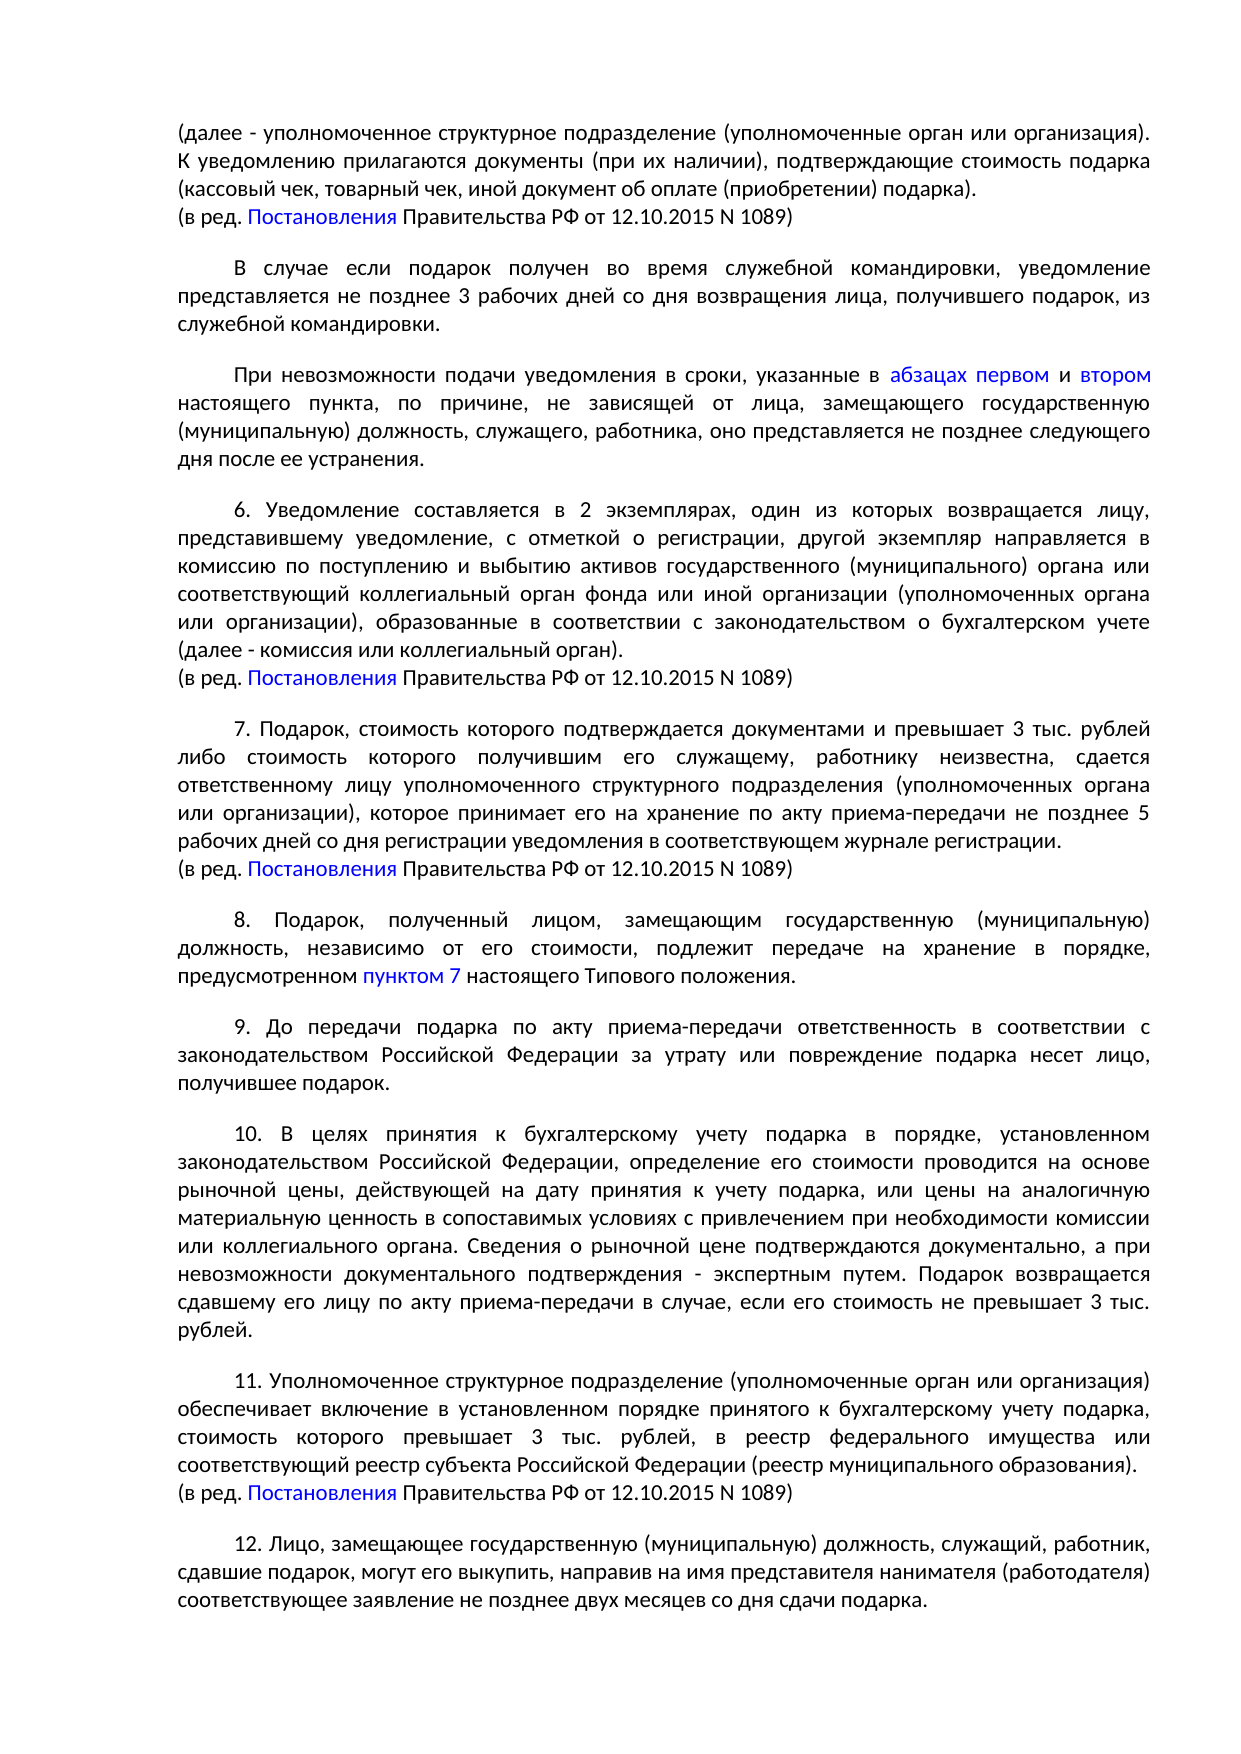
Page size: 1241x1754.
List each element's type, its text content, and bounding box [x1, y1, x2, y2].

text 10. В целях принятия к бухгалтерскому учету подарка в порядке, установленном законодательством Российской Федерации, определение его стоимости проводится на основе рыночной цены, действующей на дату принятия к учету подарка, или цены на аналогичную материальную ценность в сопоставимых условиях с привлечением при необходимости комиссии или коллегиального органа. Сведения о рыночной цене подтверждаются документально, а при невозможности документального подтверждения - экспертным путем. Подарок возвращается сдавшему его лицу по акту приема-передачи в случае, если его стоимость не превышает 3 тыс. рублей. [177, 1119, 1152, 1343]
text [177, 118, 1152, 202]
text (в ред. Постановления Правительства РФ от 12.10.2015 N 1089) [177, 854, 1152, 882]
text (в ред. Постановления Правительства РФ от 12.10.2015 N 1089) [177, 1478, 1152, 1506]
text 8. Подарок, полученный лицом, замещающим государственную (муниципальную) должность, независимо от его стоимости, подлежит передаче на хранение в порядке, предусмотренном пунктом 7 настоящего Типового положения. [177, 905, 1152, 989]
text (в ред. Постановления Правительства РФ от 12.10.2015 N 1089) [177, 202, 1152, 230]
text 9. До передачи подарка по акту приема-передачи ответственность в соответствии с законодательством Российской Федерации за утрату или повреждение подарка несет лицо, получившее подарок. [177, 1012, 1152, 1096]
text При невозможности подачи уведомления в сроки, указанные в абзацах первом и втором настоящего пункта, по причине, не зависящей от лица, замещающего государственную (муниципальную) должность, служащего, работника, оно представляется не позднее следующего дня после ее устранения. [177, 360, 1152, 472]
text 6. Уведомление составляется в 2 экземплярах, один из которых возвращается лицу, представившему уведомление, с отметкой о регистрации, другой экземпляр направляется в комиссию по поступлению и выбытию активов государственного (муниципального) органа или соответствующий коллегиальный орган фонда или иной организации (уполномоченных органа или организации), образованные в соответствии с законодательством о бухгалтерском учете (далее - комиссия или коллегиальный орган). [177, 495, 1152, 663]
text 7. Подарок, стоимость которого подтверждается документами и превышает 3 тыс. рублей либо стоимость которого получившим его служащему, работнику неизвестна, сдается ответственному лицу уполномоченного структурного подразделения (уполномоченных органа или организации), которое принимает его на хранение по акту приема-передачи не позднее 5 рабочих дней со дня регистрации уведомления в соответствующем журнале регистрации. [177, 714, 1152, 854]
text (в ред. Постановления Правительства РФ от 12.10.2015 N 1089) [177, 663, 1152, 691]
text 11. Уполномоченное структурное подразделение (уполномоченные орган или организация) обеспечивает включение в установленном порядке принятого к бухгалтерскому учету подарка, стоимость которого превышает 3 тыс. рублей, в реестр федерального имущества или соответствующий реестр субъекта Российской Федерации (реестр муниципального образования). [177, 1366, 1152, 1478]
text 12. Лицо, замещающее государственную (муниципальную) должность, служащий, работник, сдавшие подарок, могут его выкупить, направив на имя представителя нанимателя (работодателя) соответствующее заявление не позднее двух месяцев со дня сдачи подарка. [177, 1529, 1152, 1613]
text В случае если подарок получен во время служебной командировки, уведомление представляется не позднее 3 рабочих дней со дня возвращения лица, получившего подарок, из служебной командировки. [177, 253, 1152, 337]
